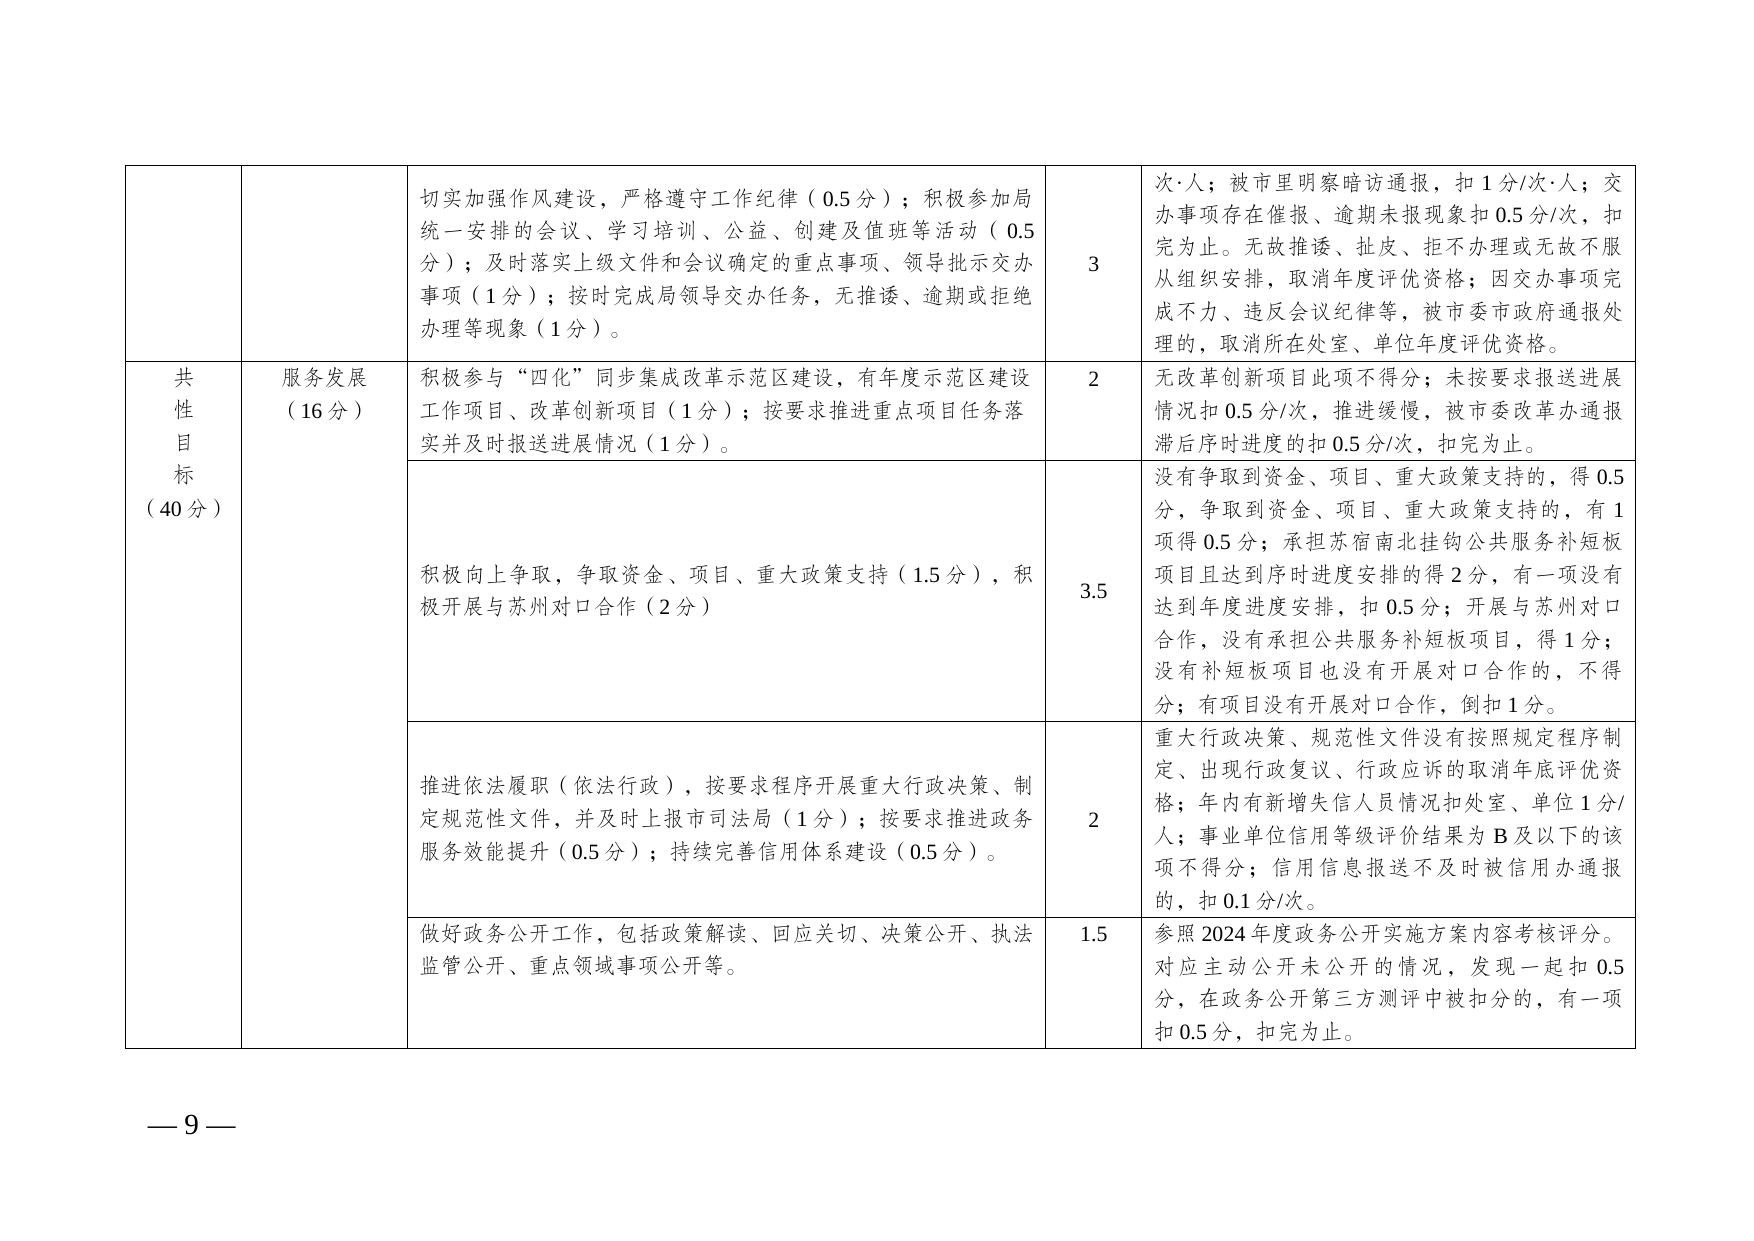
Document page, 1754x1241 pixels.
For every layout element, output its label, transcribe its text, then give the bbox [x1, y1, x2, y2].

table_cell 服务发展 （16分） [242, 362, 407, 1048]
table_cell 切实加强作风建设，严格遵守工作纪律（0.5分）；积极参加局统一安排的会议、学习培训、公益、创建及值班等活动（0.5分）；及时落实上级文件和会议确定的重点事项、领导批示交办事项（1分）；按时完成局领导交办任务，无推诿、逾期或拒绝办理等现象（1分）。 [408, 166, 1045, 361]
table_cell 没有争取到资金、项目、重大政策支持的，得0.5分，争取到资金、项目、重大政策支持的，有1项得0.5分；承担苏宿南北挂钩公共服务补短板项目且达到序时进度安排的得2分，有一项没有达到年度进度安排，扣0.5分；开展与苏州对口合作，没有承担公共服务补短板项目，得1分；没有补短板项目也没有开展对口合作的，不得分；有项目没有开展对口合作，倒扣1分。 [1142, 461, 1635, 721]
table_cell 无改革创新项目此项不得分；未按要求报送进展情况扣0.5分/次，推进缓慢，被市委改革办通报滞后序时进度的扣0.5分/次，扣完为止。 [1142, 362, 1635, 460]
table_cell 2 [1046, 722, 1141, 917]
table_cell 积极参与“四化”同步集成改革示范区建设，有年度示范区建设工作项目、改革创新项目（1分）；按要求推进重点项目任务落实并及时报送进展情况（1分）。 [408, 362, 1045, 460]
table_cell 共 性 目 标 （40分） [126, 362, 241, 1048]
table_cell 3.5 [1046, 461, 1141, 721]
table_cell 推进依法履职（依法行政），按要求程序开展重大行政决策、制定规范性文件，并及时上报市司法局（1分）；按要求推进政务服务效能提升（0.5分）；持续完善信用体系建设（0.5分）。 [408, 722, 1045, 917]
table_cell 2 [1046, 362, 1141, 460]
table_cell 参照2024年度政务公开实施方案内容考核评分。对应主动公开未公开的情况，发现一起扣0.5分，在政务公开第三方测评中被扣分的，有一项扣0.5分，扣完为止。 [1142, 918, 1635, 1048]
table_cell 做好政务公开工作，包括政策解读、回应关切、决策公开、执法监管公开、重点领域事项公开等。 [408, 918, 1045, 1048]
table_cell 1.5 [1046, 918, 1141, 1048]
table_cell 积极向上争取，争取资金、项目、重大政策支持（1.5分），积极开展与苏州对口合作（2分） [408, 461, 1045, 721]
table_cell 3 [1046, 166, 1141, 361]
table_cell 重大行政决策、规范性文件没有按照规定程序制定、出现行政复议、行政应诉的取消年底评优资格；年内有新增失信人员情况扣处室、单位1分/人；事业单位信用等级评价结果为B及以下的该项不得分；信用信息报送不及时被信用办通报的，扣0.1分/次。 [1142, 722, 1635, 917]
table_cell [1142, 166, 1635, 361]
